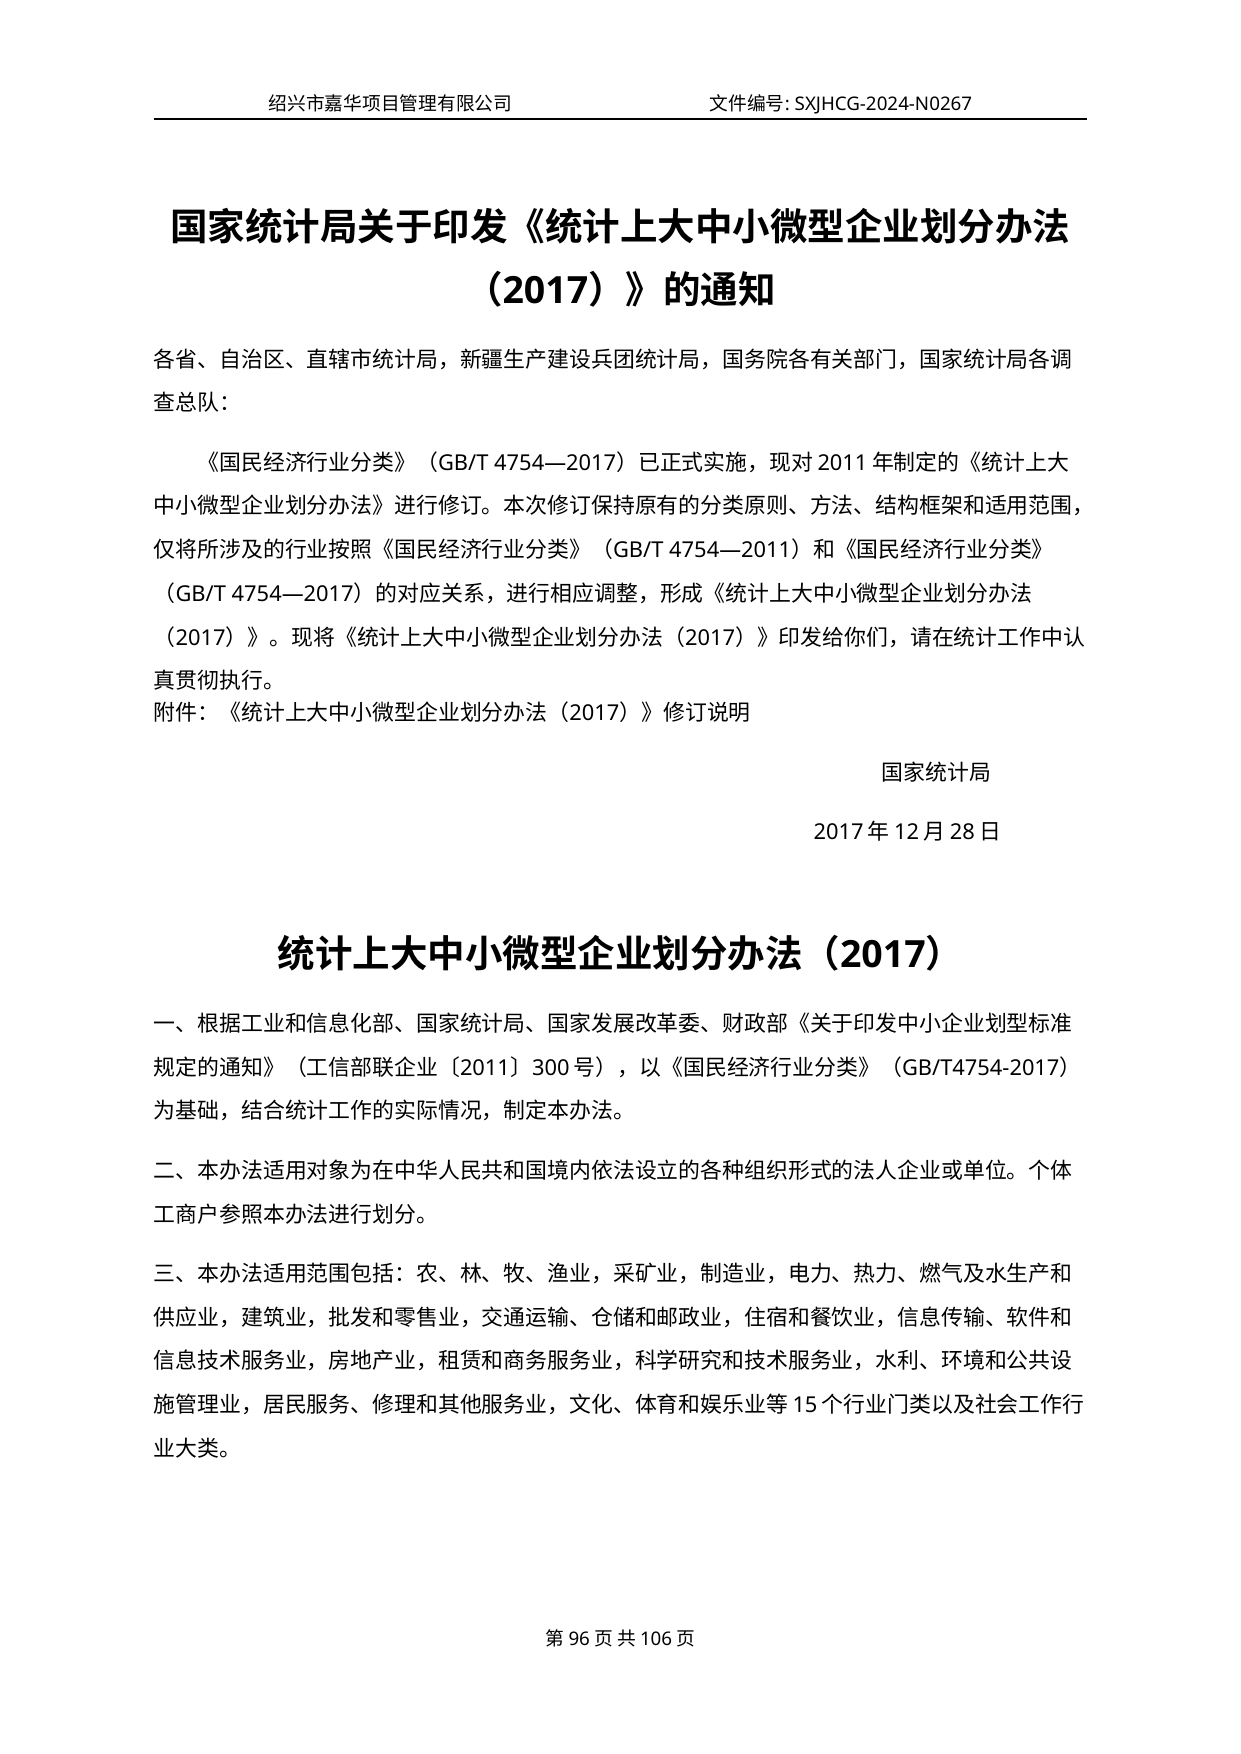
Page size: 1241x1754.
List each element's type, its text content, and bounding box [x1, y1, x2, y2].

text 2017年12月28日 [153, 802, 1001, 846]
text 三、本办法适用范围包括：农、林、牧、渔业，采矿业，制造业，电力、热力、燃气及水生产和供应业，建筑业，批发和零售业，交通运输、仓储和邮政业，住宿和餐饮业，信息传输、软件和信息技术服务业，房地产业，租赁和商务服务业，科学研究和技术服务业，水利、环境和公共设施管理业，居民服务、修理和其他服务业，文化、体育和娱乐业等15个行业门类以及社会工作行业大类。 [153, 1244, 1087, 1463]
text 各省、自治区、直辖市统计局，新疆生产建设兵团统计局，国务院各有关部门，国家统计局各调查总队： [153, 329, 1087, 417]
text 《国民经济行业分类》（GB/T 4754—2017）已正式实施，现对2011年制定的《统计上大中小微型企业划分办法》进行修订。本次修订保持原有的分类原则、方法、结构框架和适用范围，仅将所涉及的行业按照《国民经济行业分类》（GB/T 4754—2011）和《国民经济行业分类》（GB/T 4754—2017）的对应关系，进行相应调整，形成《统计上大中小微型企业划分办法（2017）》。现将《统计上大中小微型企业划分办法（2017）》印发给你们，请在统计工作中认真贯彻执行。 [153, 433, 1087, 695]
text 国家统计局 [153, 743, 1001, 786]
text 统计上大中小微型企业划分办法（2017） [153, 916, 1087, 978]
text 一、根据工业和信息化部、国家统计局、国家发展改革委、财政部《关于印发中小企业划型标准规定的通知》（工信部联企业〔2011〕300号），以《国民经济行业分类》（GB/T4754-2017）为基础，结合统计工作的实际情况，制定本办法。 [153, 994, 1087, 1125]
text 附件：《统计上大中小微型企业划分办法（2017）》修订说明 [153, 695, 1087, 727]
text 国家统计局关于印发《统计上大中小微型企业划分办法（2017）》的通知 [153, 189, 1087, 314]
text 二、本办法适用对象为在中华人民共和国境内依法设立的各种组织形式的法人企业或单位。个体工商户参照本办法进行划分。 [153, 1141, 1087, 1228]
